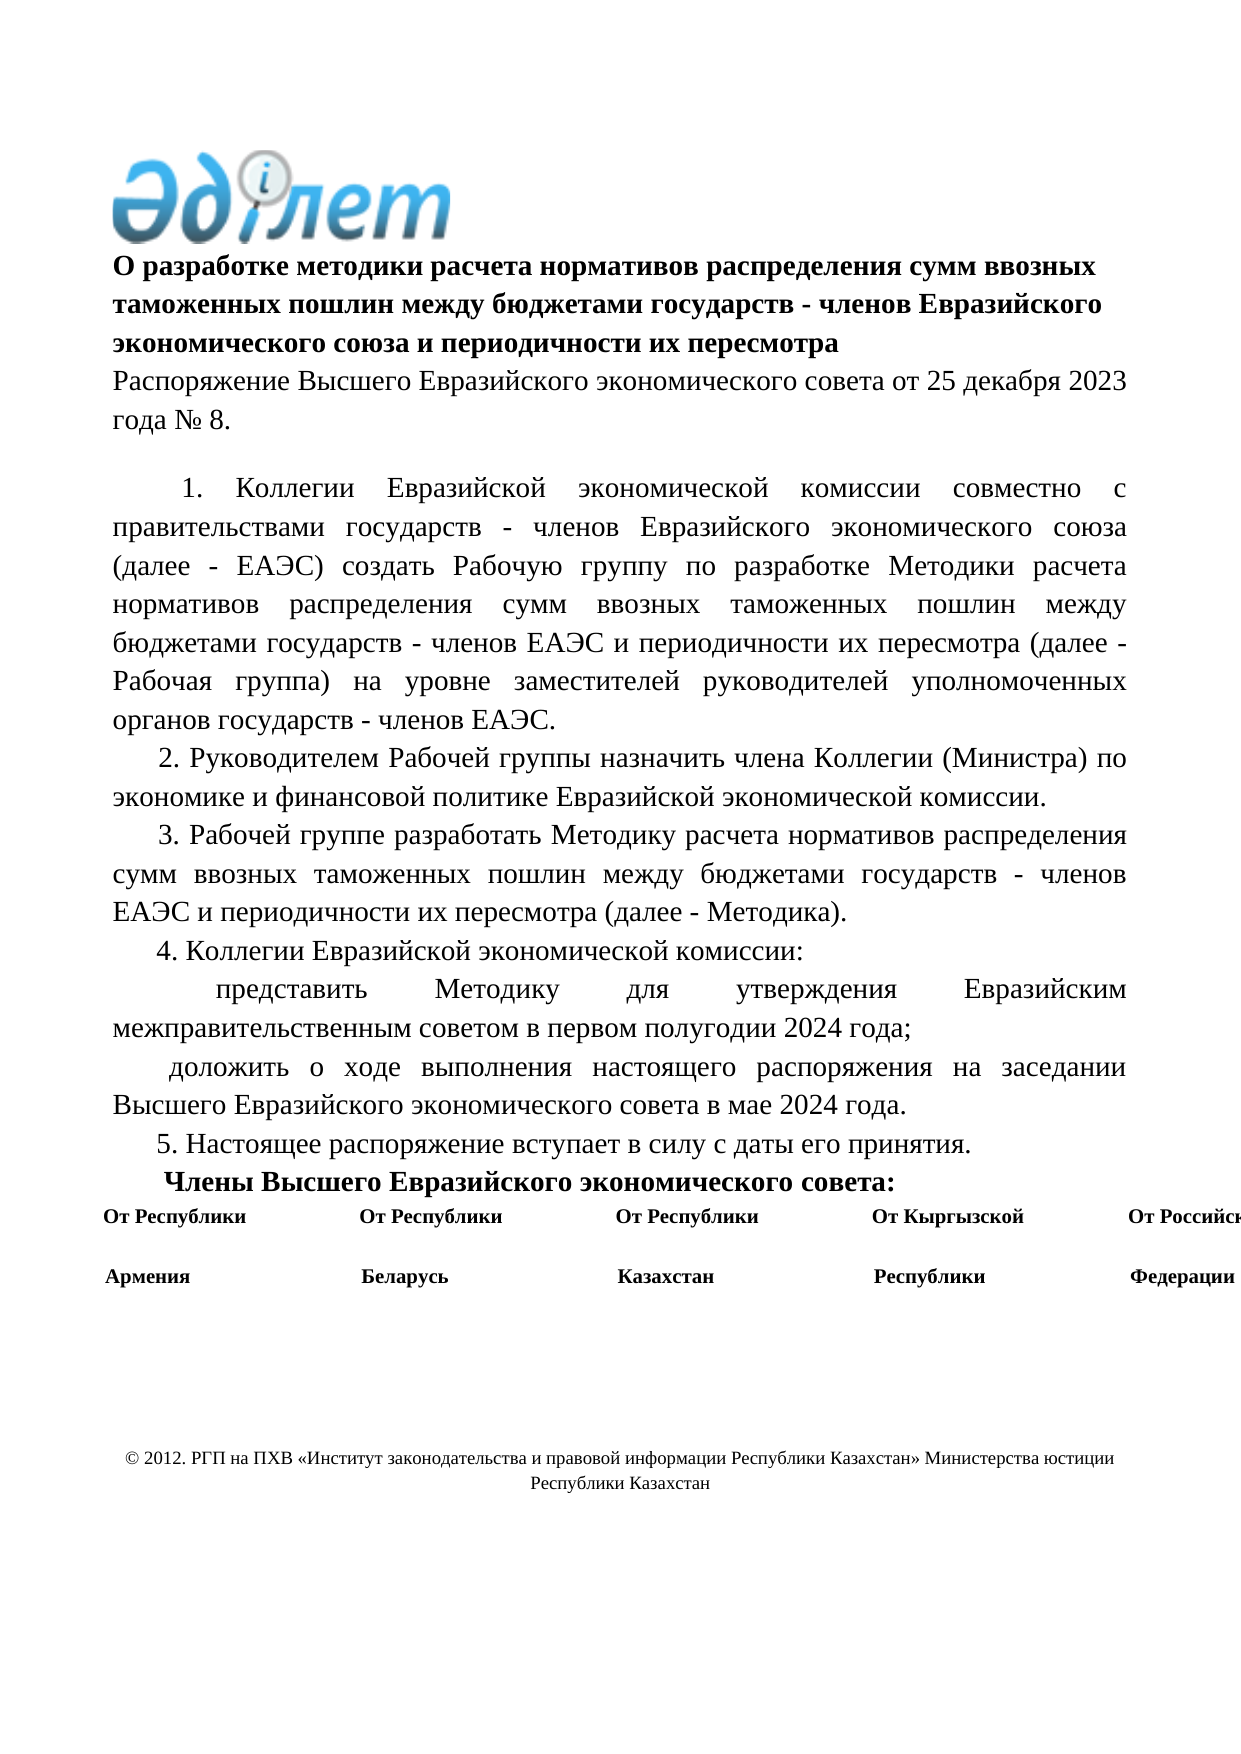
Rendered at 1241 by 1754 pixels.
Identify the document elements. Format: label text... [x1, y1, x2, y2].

text 2. Руководителем Рабочей группы назначить члена Коллегии (Министра) по экономике и финансовой политике Евразийской экономической комиссии. [112, 740, 1128, 812]
text 5. Настоящее распоряжение вступает в силу с даты его принятия. [112, 1126, 1128, 1159]
text 3. Рабочей группе разработать Методику расчета нормативов распределения сумм ввозных таможенных пошлин между бюджетами государств - членов ЕАЭС и периодичности их пересмотра (далее - Методика). [112, 817, 1128, 928]
table_header От Кыргызской Республики [870, 1203, 1126, 1296]
text Распоряжение Высшего Евразийского экономического совета от 25 декабря 2023 года № 8. [112, 363, 1128, 435]
picture [112, 150, 451, 244]
text 1. Коллегии Евразийской экономической комиссии совместно с правительствами государств - членов Евразийского экономического союза (далее - ЕАЭС) создать Рабочую группу по разработке Методики расчета нормативов распределения сумм ввозных таможенных пошлин между бюджетами государств - членов ЕАЭС и периодичности их пересмотра (далее - Рабочая группа) на уровне заместителей руководителей уполномоченных органов государств - членов ЕАЭС. [112, 471, 1128, 735]
table_header От Республики Казахстан [614, 1203, 870, 1296]
text Члены Высшего Евразийского экономического совета: [112, 1164, 1128, 1198]
text доложить о ходе выполнения настоящего распоряжения на заседании Высшего Евразийского экономического совета в мае 2024 года. [112, 1049, 1128, 1121]
text представить Методику для утверждения Евразийским межправительственным советом в первом полугодии 2024 года; [112, 972, 1128, 1044]
text 4. Коллегии Евразийской экономической комиссии: [112, 933, 1128, 967]
table_header От Российской Федерации [1126, 1203, 1240, 1296]
table_header От Республики Беларусь [358, 1203, 614, 1296]
table_header От Республики Армения [101, 1203, 357, 1296]
text © 2012. РГП на ПХВ «Институт законодательства и правовой информации Республики Казахстан» Министерства юстиции Республики Казахстан [112, 1447, 1128, 1493]
text О разработке методики расчета нормативов распределения сумм ввозных таможенных пошлин между бюджетами государств - членов Евразийского экономического союза и периодичности их пересмотра [112, 248, 1128, 358]
